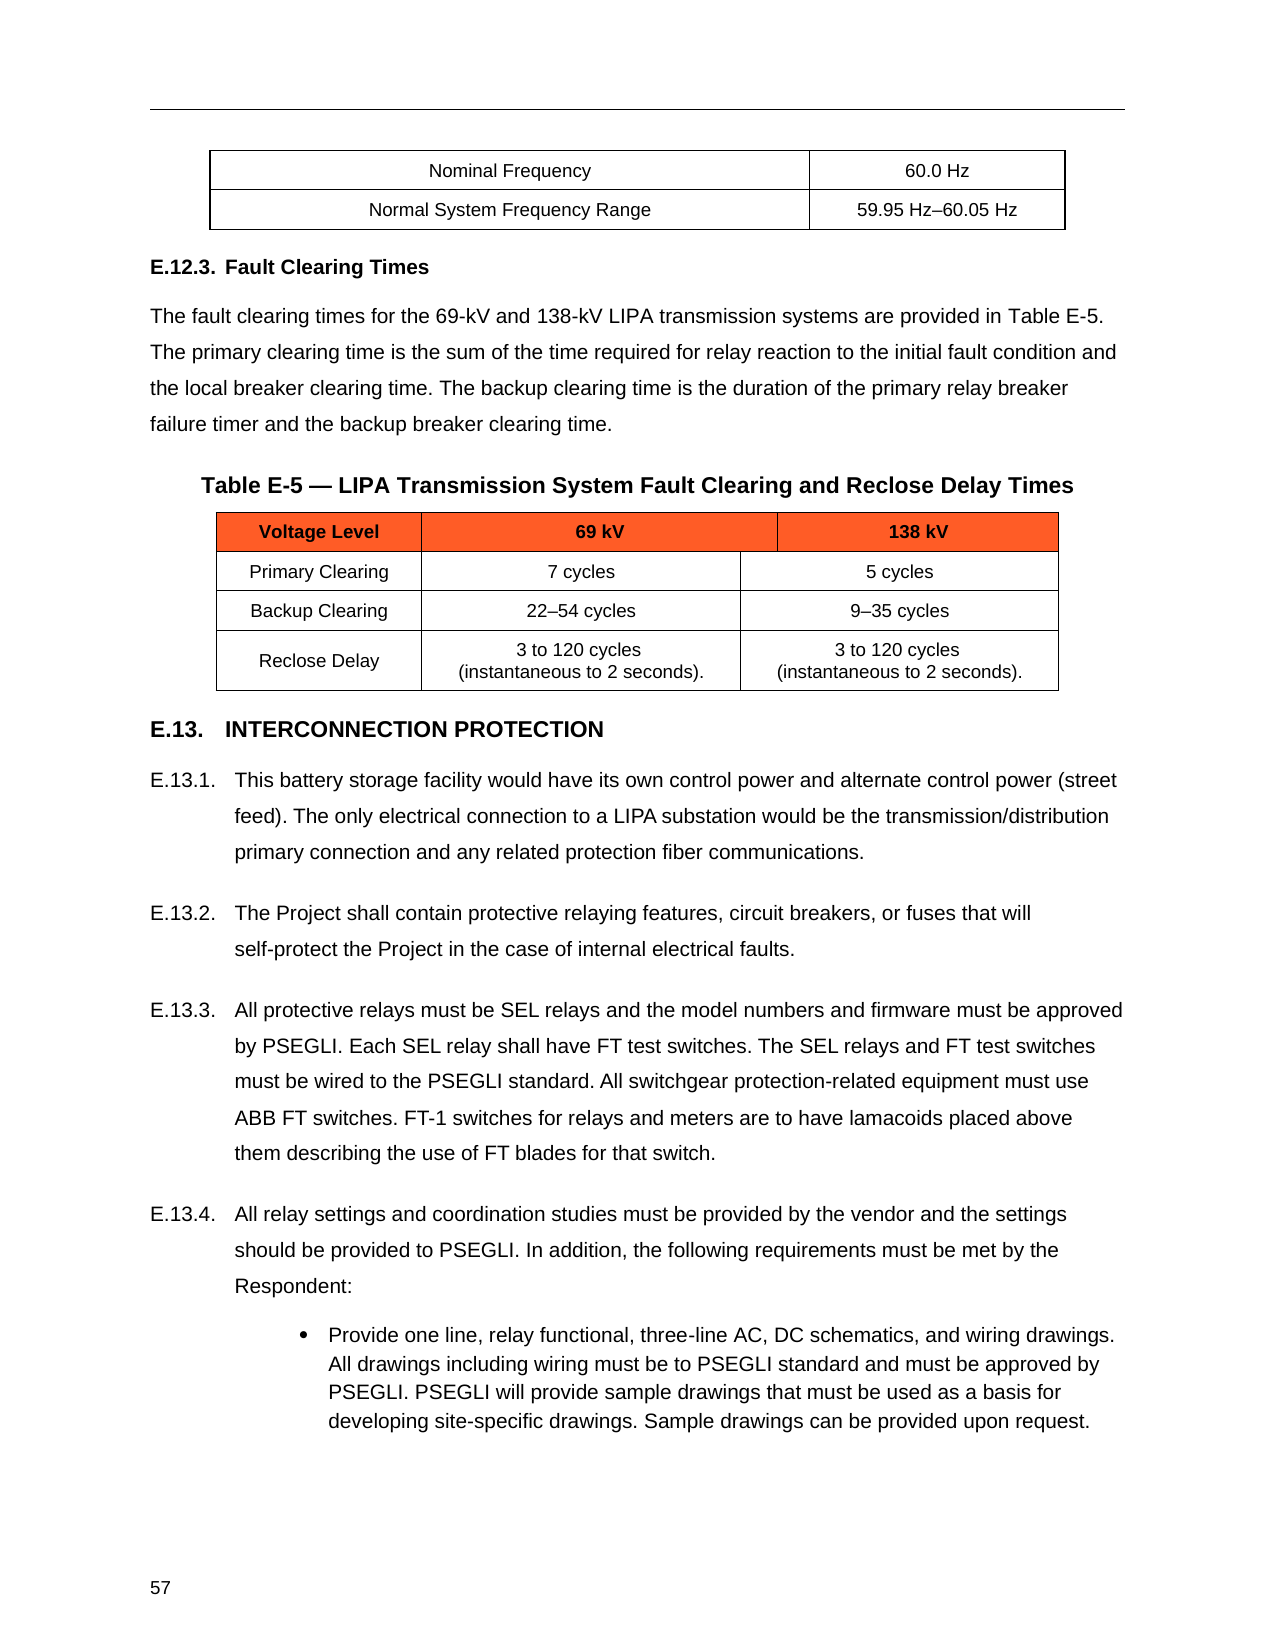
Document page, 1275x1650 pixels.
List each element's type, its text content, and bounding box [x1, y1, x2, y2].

text Interconnection Protection [150, 716, 1125, 743]
text This battery storage facility would have its own control power and alternate control power (street feed). The only electrical connection to a LIPA substation would be the transmission/distribution primary connection and any related protection fiber communications. [150, 768, 1125, 864]
table_header Voltage Level [217, 513, 421, 551]
table_cell Normal System Frequency Range [211, 190, 809, 228]
text The Project shall contain protective relaying features, circuit breakers, or fuses that will self-protect the Project in the case of internal electrical faults. [150, 901, 1125, 961]
table_header 69 kV [422, 513, 777, 551]
table_header 138 kV [778, 513, 1058, 551]
table_cell 7 cycles [422, 552, 740, 590]
text Provide one line, relay functional, three-line AC, DC schematics, and wiring drawings. All drawings including wiring must be to PSEGLI standard and must be approved by PSEGLI. PSEGLI will provide sample drawings that must be used as a basis for developing site-specific drawings. Sample drawings can be provided upon request. [300, 1322, 1125, 1433]
table_cell 5 cycles [741, 552, 1058, 590]
text All protective relays must be SEL relays and the model numbers and firmware must be approved by PSEGLI. Each SEL relay shall have FT test switches. The SEL relays and FT test switches must be wired to the PSEGLI standard. All switchgear protection-related equipment must use ABB FT switches. FT-1 switches for relays and meters are to have lamacoids placed above them describing the use of FT blades for that switch. [150, 997, 1125, 1165]
table_cell 60.0 Hz [810, 151, 1064, 189]
text All relay settings and coordination studies must be provided by the vendor and the settings should be provided to PSEGLI. In addition, the following requirements must be met by the Respondent: [150, 1202, 1125, 1298]
table_cell Nominal Frequency [211, 151, 809, 189]
table_cell 9–35 cycles [741, 591, 1058, 629]
table_cell 3 to 120 cycles (instantaneous to 2 seconds). [741, 631, 1058, 690]
text Fault Clearing Times [150, 254, 1125, 278]
table_cell Backup Clearing [217, 591, 421, 629]
table_cell 59.95 Hz–60.05 Hz [810, 190, 1064, 228]
table_cell Primary Clearing [217, 552, 421, 590]
table_cell Reclose Delay [217, 631, 421, 690]
table_cell 3 to 120 cycles (instantaneous to 2 seconds). [422, 631, 740, 690]
table_cell 22–54 cycles [422, 591, 740, 629]
